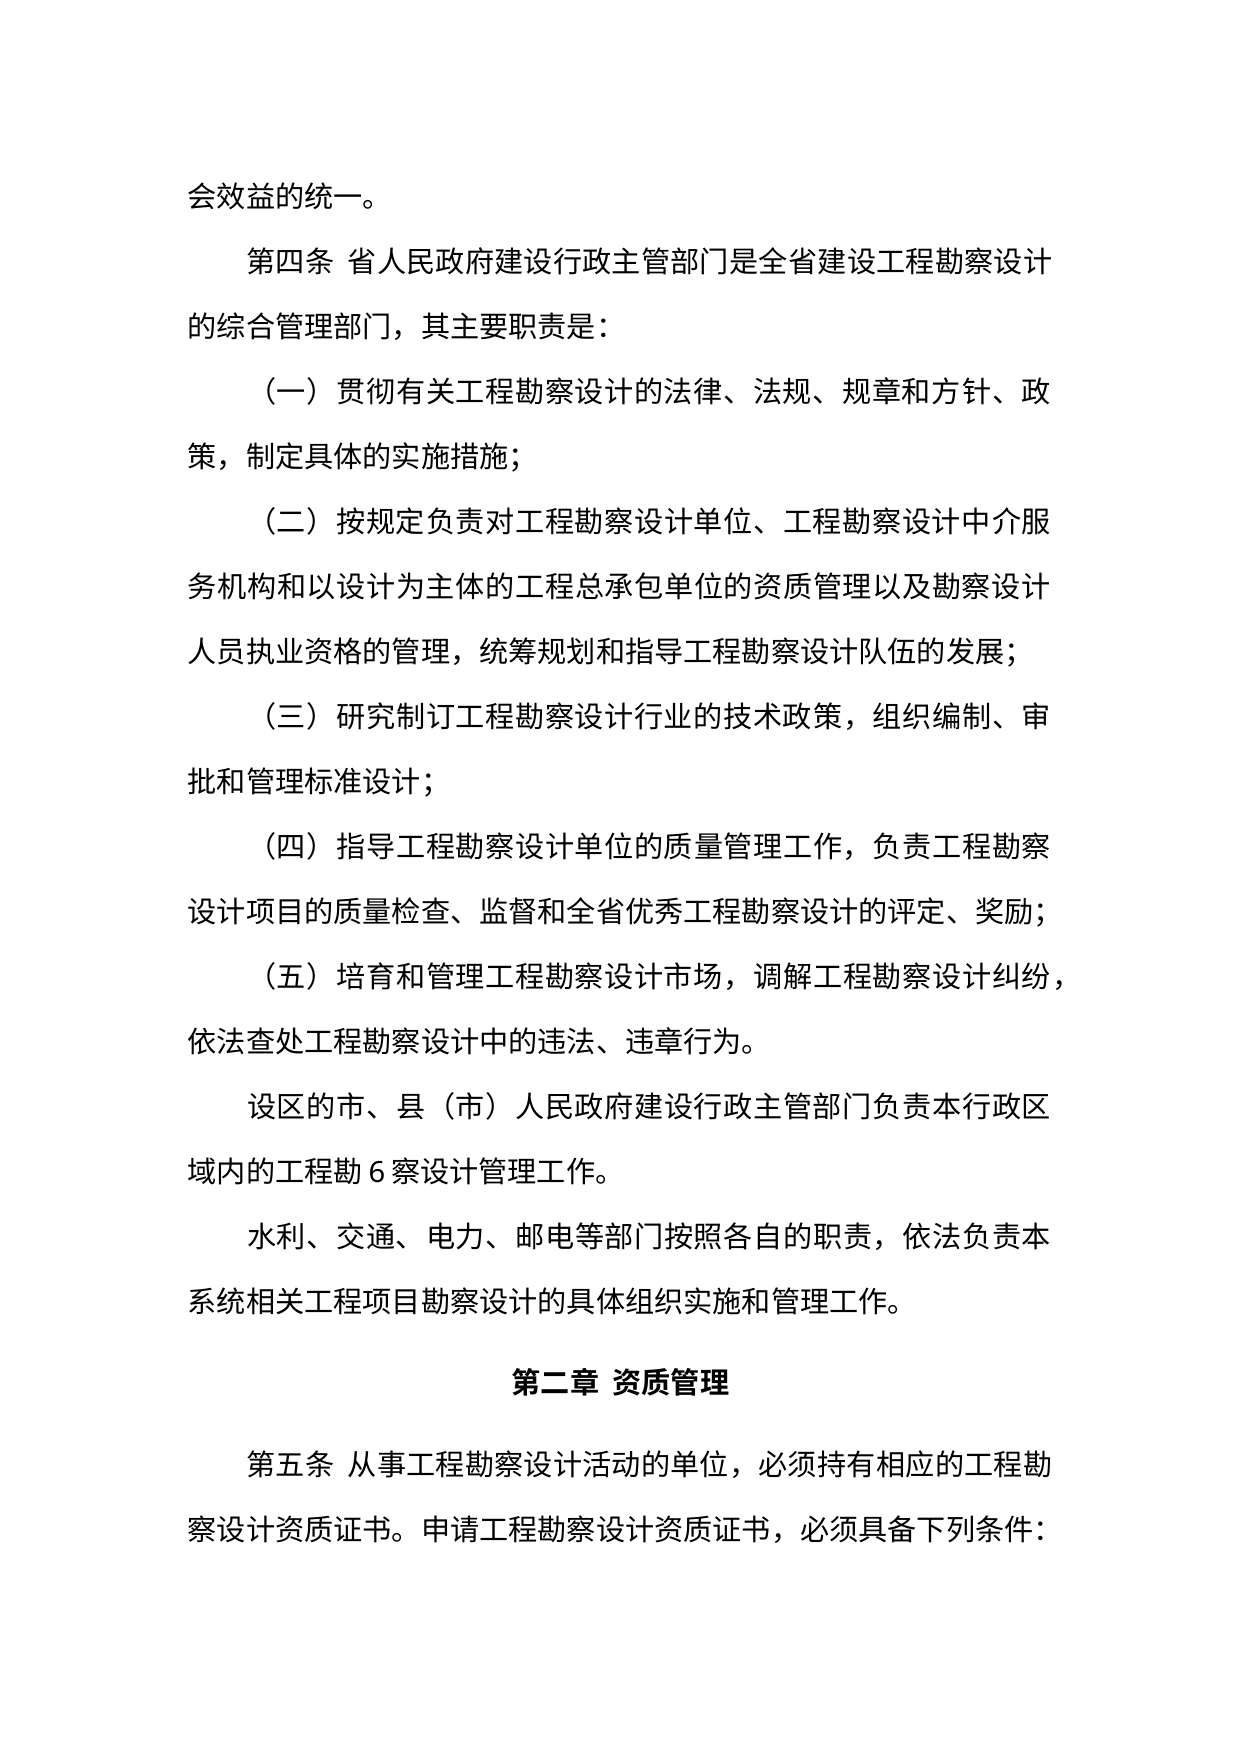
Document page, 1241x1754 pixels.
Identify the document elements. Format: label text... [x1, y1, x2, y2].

text 第五条 从事工程勘察设计活动的单位，必须持有相应的工程勘察设计资质证书。申请工程勘察设计资质证书，必须具备下列条件： [187, 1430, 1053, 1560]
text 第二章 资质管理 [187, 1348, 1053, 1413]
text （一）贯彻有关工程勘察设计的法律、法规、规章和方针、政策，制定具体的实施措施； [187, 357, 1053, 487]
text （三）研究制订工程勘察设计行业的技术政策，组织编制、审批和管理标准设计； [187, 682, 1053, 812]
text （二）按规定负责对工程勘察设计单位、工程勘察设计中介服务机构和以设计为主体的工程总承包单位的资质管理以及勘察设计人员执业资格的管理，统筹规划和指导工程勘察设计队伍的发展； [187, 487, 1053, 682]
text 水利、交通、电力、邮电等部门按照各自的职责，依法负责本系统相关工程项目勘察设计的具体组织实施和管理工作。 [187, 1202, 1053, 1332]
text （五）培育和管理工程勘察设计市场，调解工程勘察设计纠纷，依法查处工程勘察设计中的违法、违章行为。 [187, 942, 1053, 1072]
text 设区的市、县（市）人民政府建设行政主管部门负责本行政区域内的工程勘6察设计管理工作。 [187, 1072, 1053, 1202]
text （四）指导工程勘察设计单位的质量管理工作，负责工程勘察设计项目的质量检查、监督和全省优秀工程勘察设计的评定、奖励； [187, 812, 1053, 942]
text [187, 162, 1053, 227]
text 第四条 省人民政府建设行政主管部门是全省建设工程勘察设计的综合管理部门，其主要职责是： [187, 227, 1053, 357]
